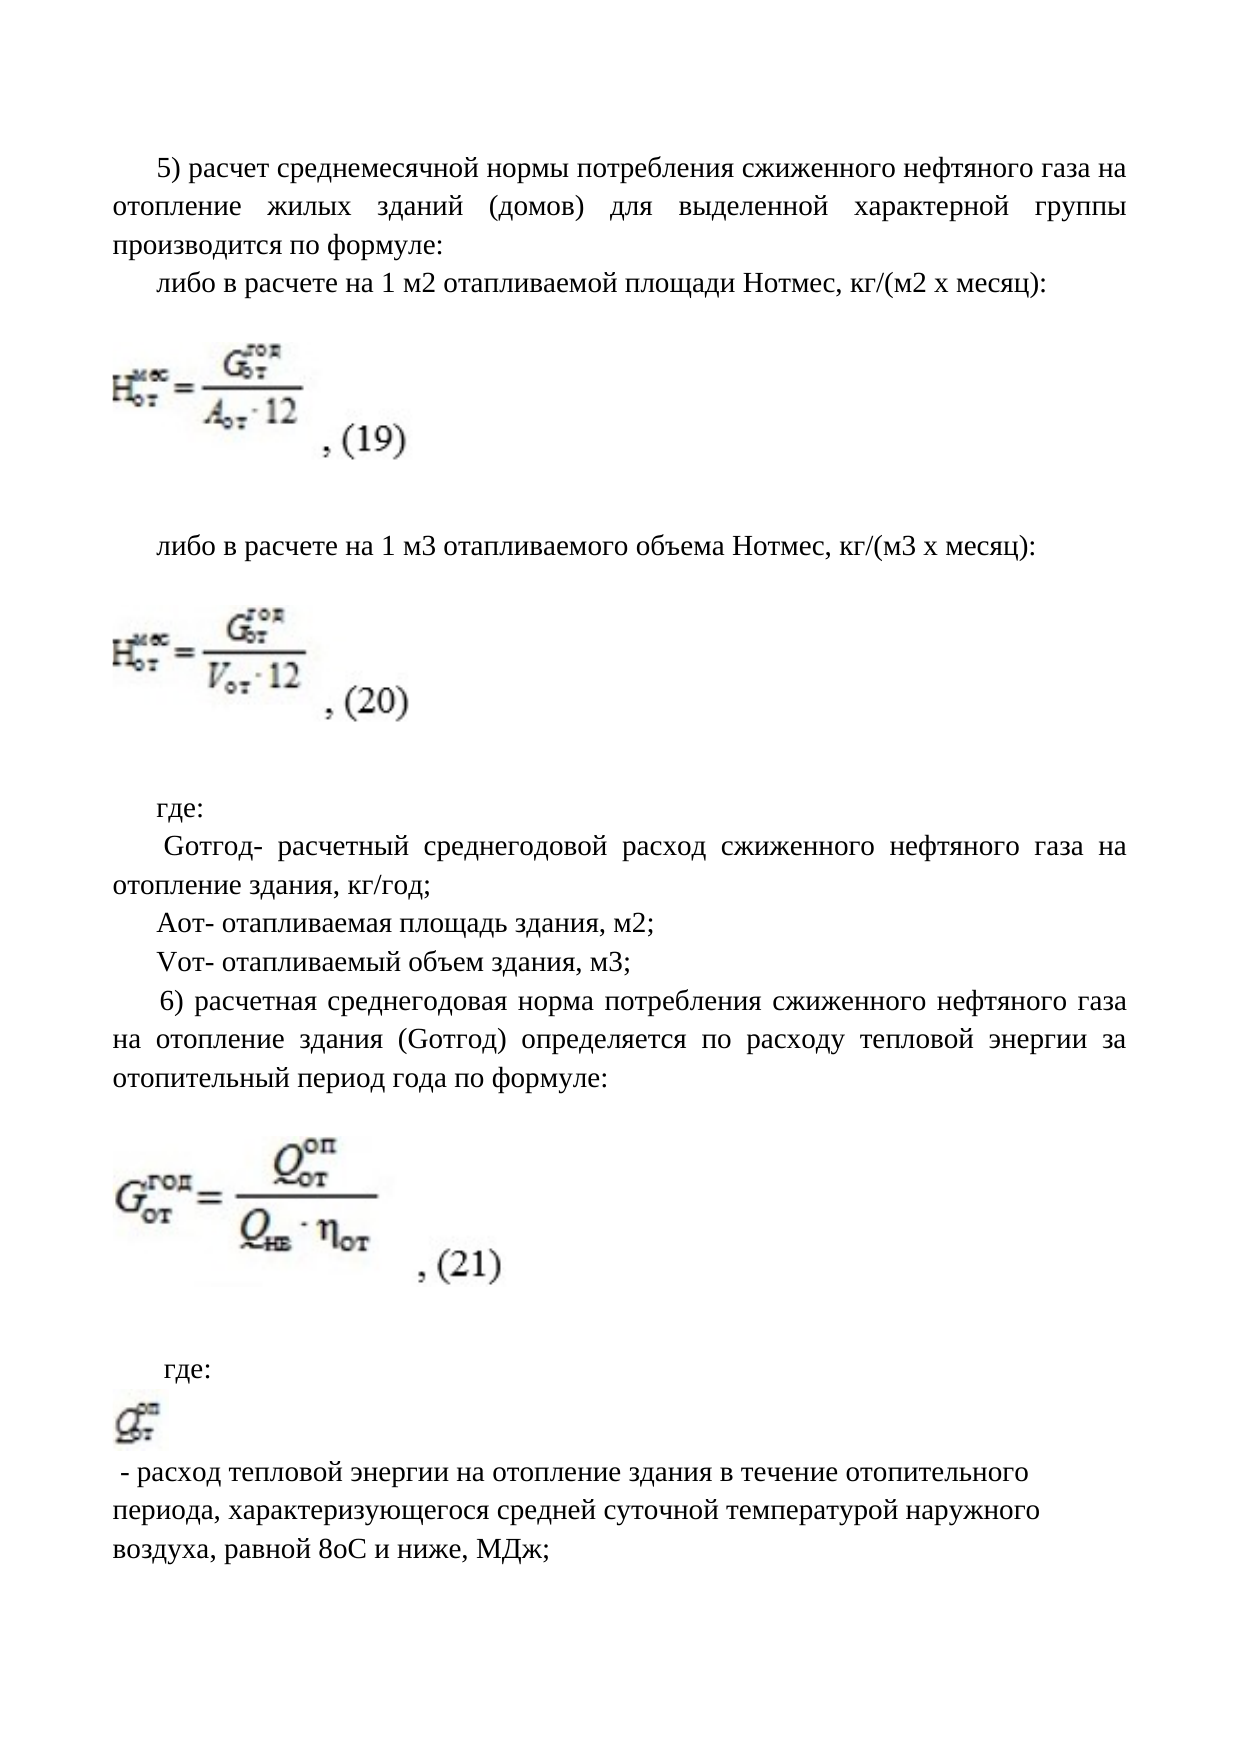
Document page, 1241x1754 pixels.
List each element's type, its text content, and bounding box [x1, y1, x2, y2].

text Vот- отапливаемый объем здания, м3; [112, 944, 1128, 978]
text где: [112, 790, 1128, 823]
text либо в расчете на 1 м3 отапливаемого объема Нотмес, кг/(м3 х месяц): [112, 528, 1128, 561]
picture [112, 342, 423, 464]
text 6) расчетная среднегодовая норма потребления сжиженного нефтяного газа на отопление здания (Gотгод) определяется по расходу тепловой энергии за отопительный период года по формуле: [112, 983, 1128, 1093]
text 5) расчет среднемесячной нормы потребления сжиженного нефтяного газа на отопление жилых зданий (домов) для выделенной характерной группы производится по формуле: [112, 150, 1128, 261]
text либо в расчете на 1 м2 отапливаемой площади Нотмес, кг/(м2 х месяц): [112, 266, 1128, 299]
picture [112, 1136, 507, 1287]
text Аот- отапливаемая площадь здания, м2; [112, 906, 1128, 939]
text где: [112, 1351, 1128, 1385]
picture [112, 1389, 169, 1451]
text - расход тепловой энергии на отопление здания в течение отопительного периода, характеризующегося средней суточной температурой наружного воздуха, равной 8оС и ниже, МДж; [112, 1454, 1128, 1595]
picture [112, 605, 409, 726]
text Gотгод- расчетный среднегодовой расход сжиженного нефтяного газа на отопление здания, кг/год; [112, 828, 1128, 901]
